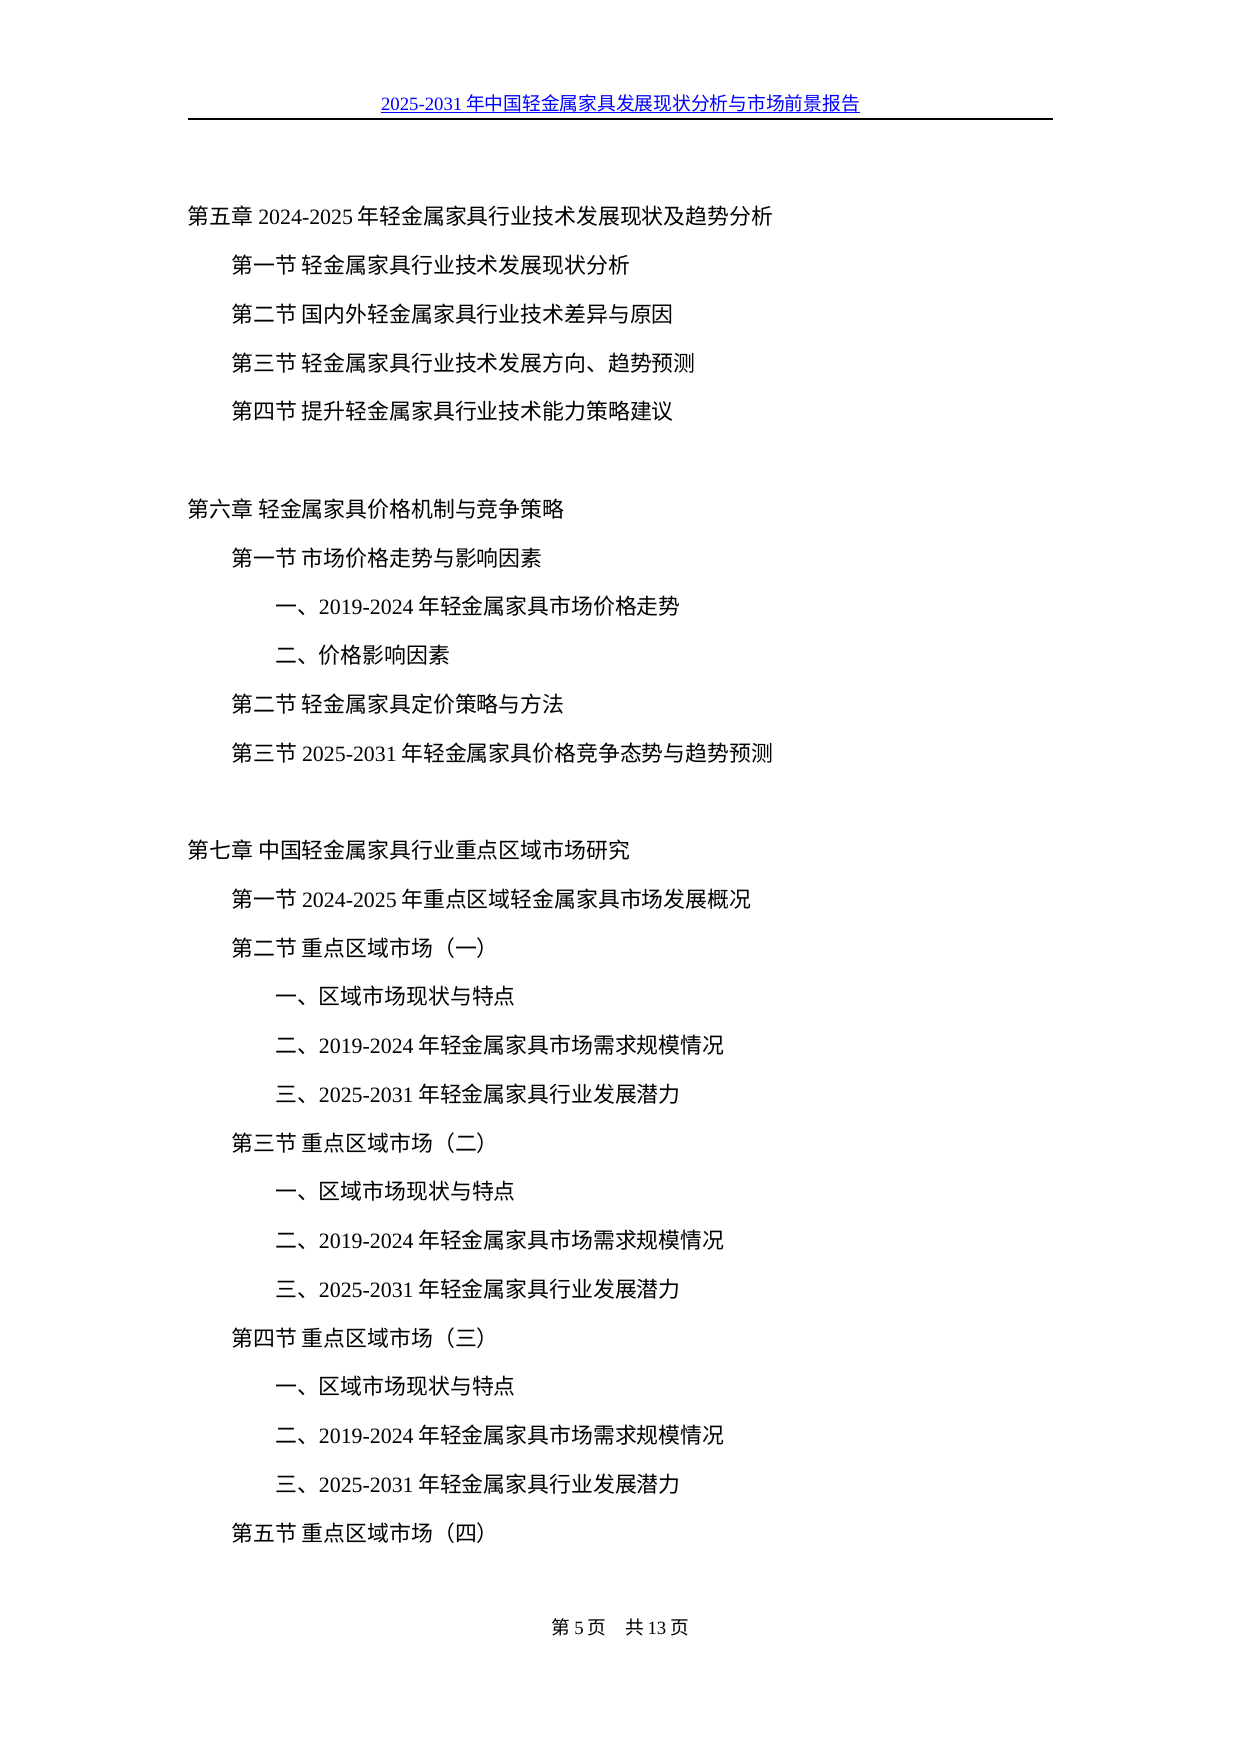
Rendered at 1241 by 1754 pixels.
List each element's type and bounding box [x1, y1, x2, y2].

text [187, 150, 1053, 1548]
